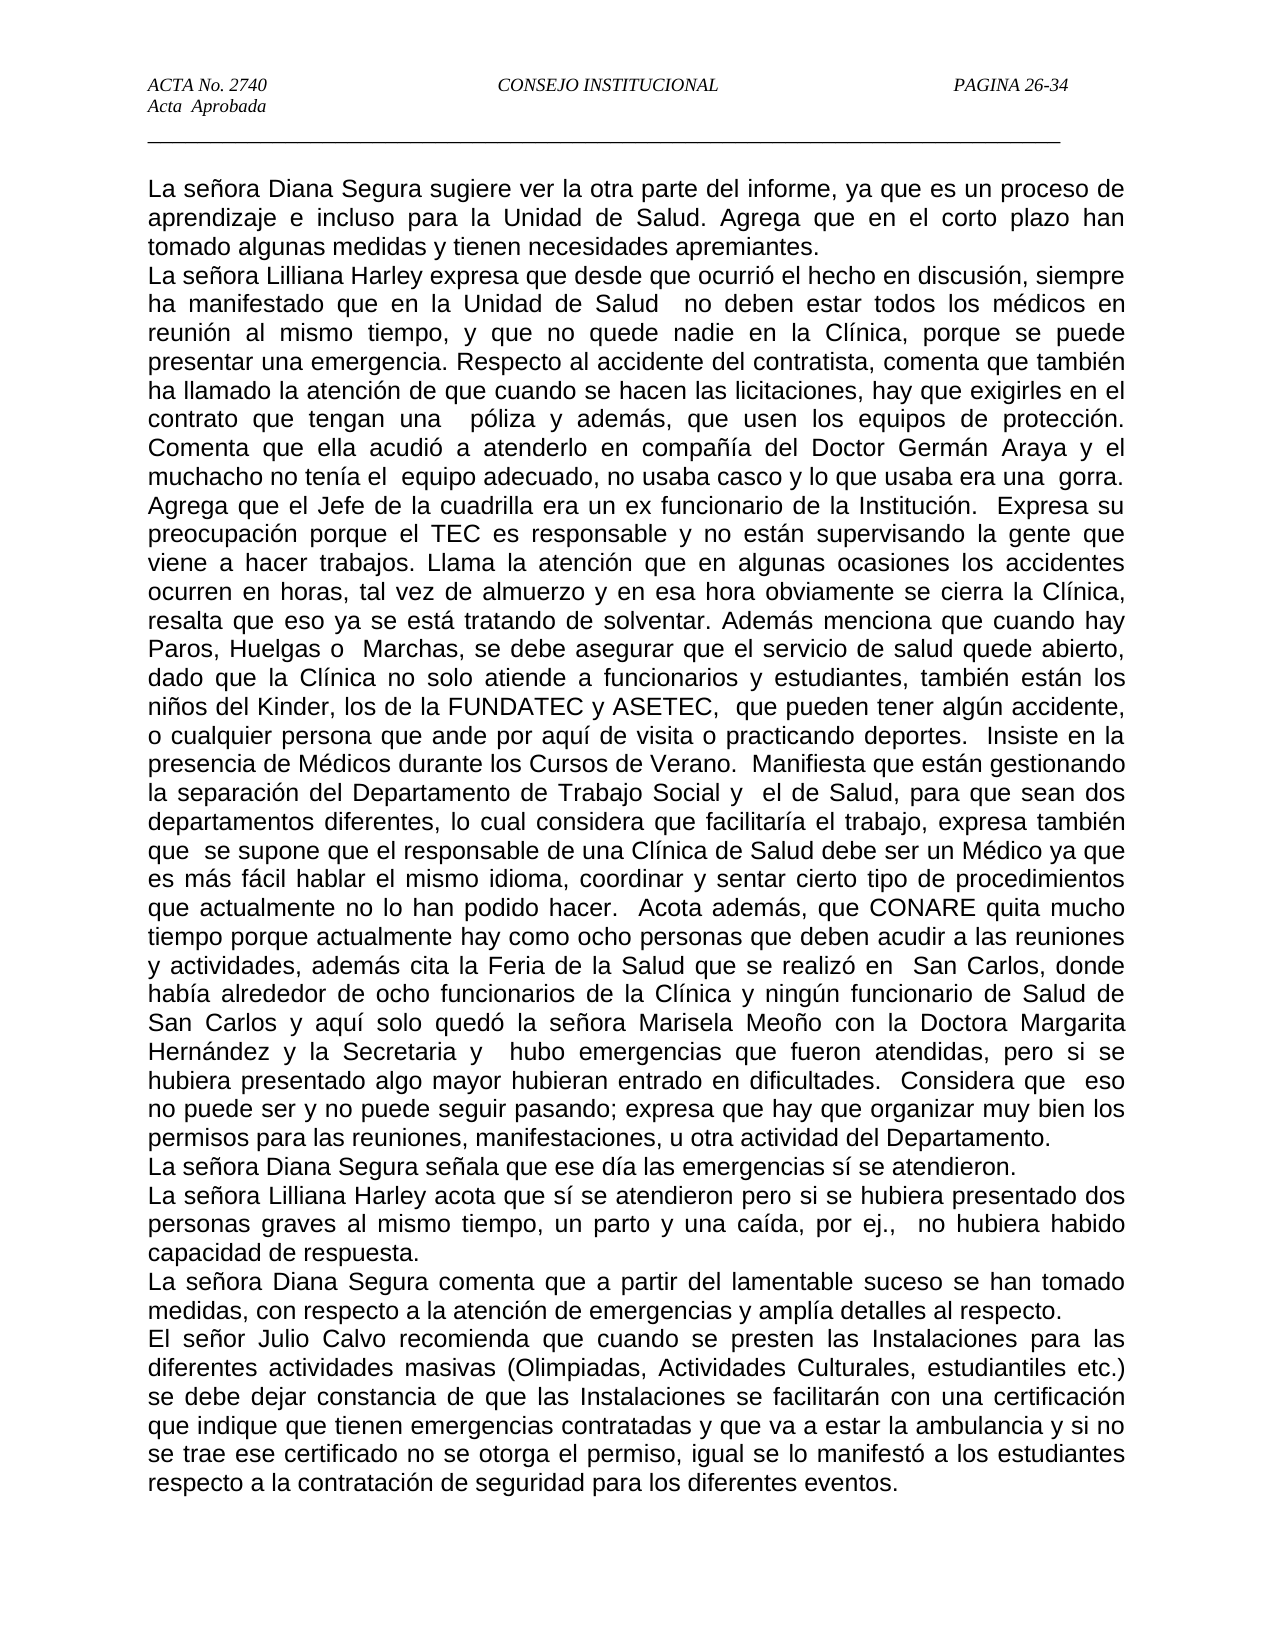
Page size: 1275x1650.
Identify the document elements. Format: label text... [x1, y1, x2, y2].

text La señora Diana Segura señala que ese día las emergencias sí se atendieron. [148, 1152, 1127, 1181]
text La señora Diana Segura sugiere ver la otra parte del informe, ya que es un proceso de aprendizaje e incluso para la Unidad de Salud. Agrega que en el corto plazo han tomado algunas medidas y tienen necesidades apremiantes. [148, 174, 1127, 261]
text La señora Lilliana Harley acota que sí se atendieron pero si se hubiera presentado dos personas graves al mismo tiempo, un parto y una caída, por ej., no hubiera habido capacidad de respuesta. [148, 1181, 1127, 1267]
text El señor Julio Calvo recomienda que cuando se presten las Instalaciones para las diferentes actividades masivas (Olimpiadas, Actividades Culturales, estudiantiles etc.) se debe dejar constancia de que las Instalaciones se facilitarán con una certificación que indique que tienen emergencias contratadas y que va a estar la ambulancia y si no se trae ese certificado no se otorga el permiso, igual se lo manifestó a los estudiantes respecto a la contratación de seguridad para los diferentes eventos. [148, 1324, 1127, 1497]
text La señora Lilliana Harley expresa que desde que ocurrió el hecho en discusión, siempre ha manifestado que en la Unidad de Salud no deben estar todos los médicos en reunión al mismo tiempo, y que no quede nadie en la Clínica, porque se puede presentar una emergencia. Respecto al accidente del contratista, comenta que también ha llamado la atención de que cuando se hacen las licitaciones, hay que exigirles en el contrato que tengan una póliza y además, que usen los equipos de protección. Comenta que ella acudió a atenderlo en compañía del Doctor Germán Araya y el muchacho no tenía el equipo adecuado, no usaba casco y lo que usaba era una gorra. Agrega que el Jefe de la cuadrilla era un ex funcionario de la Institución. Expresa su preocupación porque el TEC es responsable y no están supervisando la gente que viene a hacer trabajos. Llama la atención que en algunas ocasiones los accidentes ocurren en horas, tal vez de almuerzo y en esa hora obviamente se cierra la Clínica, resalta que eso ya se está tratando de solventar. Además menciona que cuando hay Paros, Huelgas o Marchas, se debe asegurar que el servicio de salud quede abierto, dado que la Clínica no solo atiende a funcionarios y estudiantes, también están los niños del Kinder, los de la FUNDATEC y ASETEC, que pueden tener algún accidente, o cualquier persona que ande por aquí de visita o practicando deportes. Insiste en la presencia de Médicos durante los Cursos de Verano. Manifiesta que están gestionando la separación del Departamento de Trabajo Social y el de Salud, para que sean dos departamentos diferentes, lo cual considera que facilitaría el trabajo, expresa también que se supone que el responsable de una Clínica de Salud debe ser un Médico ya que es más fácil hablar el mismo idioma, coordinar y sentar cierto tipo de procedimientos que actualmente no lo han podido hacer. Acota además, que CONARE quita mucho tiempo porque actualmente hay como ocho personas que deben acudir a las reuniones y actividades, además cita la Feria de la Salud que se realizó en San Carlos, donde había alrededor de ocho funcionarios de la Clínica y ningún funcionario de Salud de San Carlos y aquí solo quedó la señora Marisela Meoño con la Doctora Margarita Hernández y la Secretaria y hubo emergencias que fueron atendidas, pero si se hubiera presentado algo mayor hubieran entrado en dificultades. Considera que eso no puede ser y no puede seguir pasando; expresa que hay que organizar muy bien los permisos para las reuniones, manifestaciones, u otra actividad del Departamento. [148, 261, 1127, 1152]
text La señora Diana Segura comenta que a partir del lamentable suceso se han tomado medidas, con respecto a la atención de emergencias y amplía detalles al respecto. [148, 1267, 1127, 1324]
